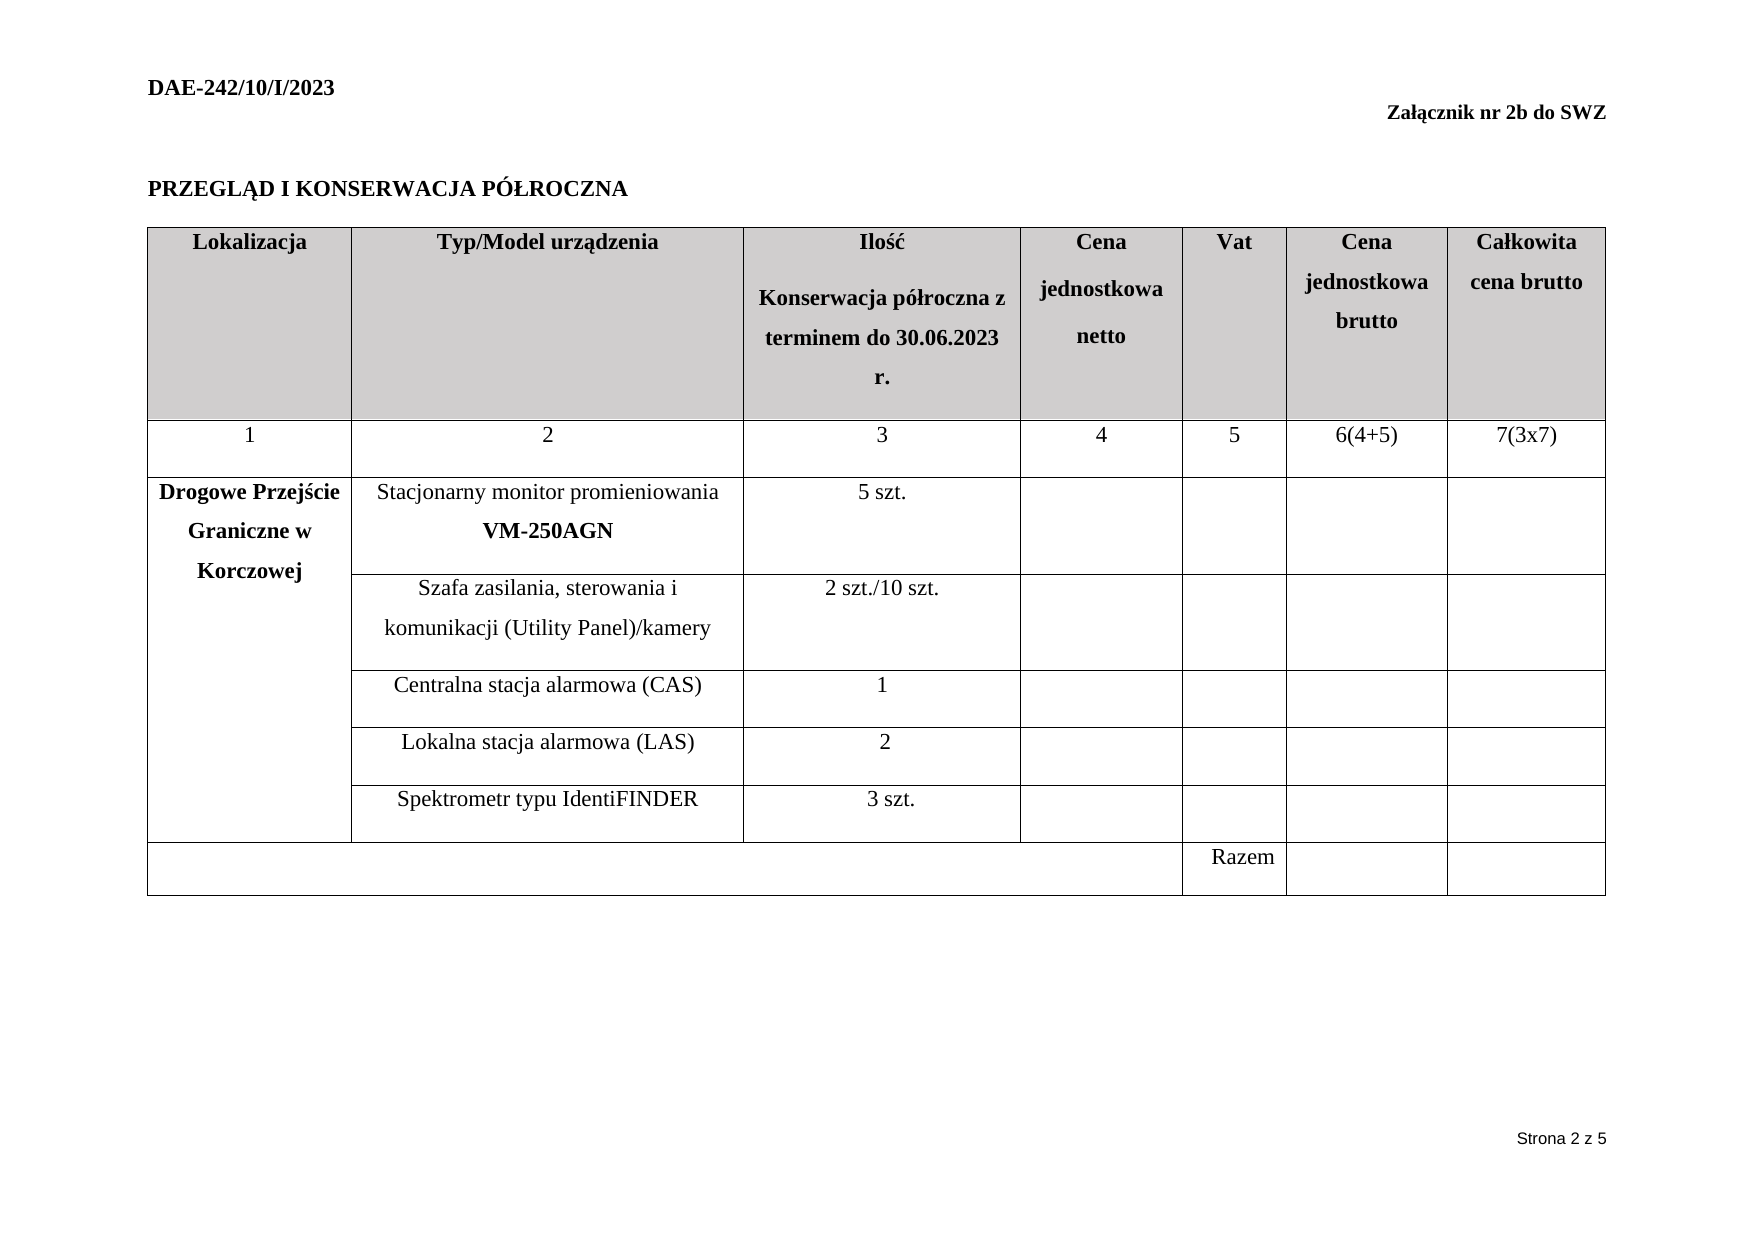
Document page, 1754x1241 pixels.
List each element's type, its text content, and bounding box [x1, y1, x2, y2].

text PRZEGLĄD I KONSERWACJA PÓŁROCZNA [148, 174, 1606, 201]
table_cell [1021, 575, 1182, 670]
table_cell Spektrometr typu IdentiFINDER [352, 786, 743, 842]
table_header Lokalizacja [148, 228, 351, 419]
table_header Cena jednostkowa brutto [1287, 228, 1447, 419]
table_cell [1448, 728, 1605, 784]
table_cell Razem [1183, 843, 1286, 895]
table_cell 1 [744, 671, 1020, 727]
table_cell 4 [1021, 421, 1182, 477]
table_cell [1021, 786, 1182, 842]
table_cell Lokalna stacja alarmowa (LAS) [352, 728, 743, 784]
table_cell [1448, 786, 1605, 842]
table_cell 3 [744, 421, 1020, 477]
table_cell [1183, 728, 1286, 784]
table_cell 5 [1183, 421, 1286, 477]
table_cell Stacjonarny monitor promieniowania VM-250AGN [352, 478, 743, 573]
table_cell [1448, 843, 1605, 895]
table_cell 7(3x7) [1448, 421, 1605, 477]
table_cell [1287, 478, 1447, 573]
table_header Całkowita cena brutto [1448, 228, 1605, 419]
table_cell [148, 843, 1182, 895]
table_cell 3 szt. [744, 786, 1020, 842]
table_cell [1183, 671, 1286, 727]
table_header Cena jednostkowa netto [1021, 228, 1182, 419]
table_cell [1287, 575, 1447, 670]
table_cell [1183, 478, 1286, 573]
table_header Typ/Model urządzenia [352, 228, 743, 419]
table_cell [1448, 575, 1605, 670]
table_header Ilość Konserwacja półroczna z terminem do 30.06.2023 r. [744, 228, 1020, 419]
table_cell 1 [148, 421, 351, 477]
table_cell 2 [744, 728, 1020, 784]
table_cell Szafa zasilania, sterowania i komunikacji (Utility Panel)/kamery [352, 575, 743, 670]
table_cell 5 szt. [744, 478, 1020, 573]
table_cell [1287, 843, 1447, 895]
table_cell [1287, 728, 1447, 784]
table_cell [1021, 478, 1182, 573]
table_cell Centralna stacja alarmowa (CAS) [352, 671, 743, 727]
table_cell [1287, 786, 1447, 842]
table_cell [1448, 478, 1605, 573]
table_cell [1183, 575, 1286, 670]
table_cell 2 szt./10 szt. [744, 575, 1020, 670]
table_cell Drogowe Przejście Graniczne w Korczowej [148, 478, 351, 842]
table_cell [1287, 671, 1447, 727]
table_header Vat [1183, 228, 1286, 419]
table_cell [1183, 786, 1286, 842]
table_cell [1021, 728, 1182, 784]
table_cell [1021, 671, 1182, 727]
table_cell [1448, 671, 1605, 727]
table_cell 2 [352, 421, 743, 477]
table_cell 6(4+5) [1287, 421, 1447, 477]
